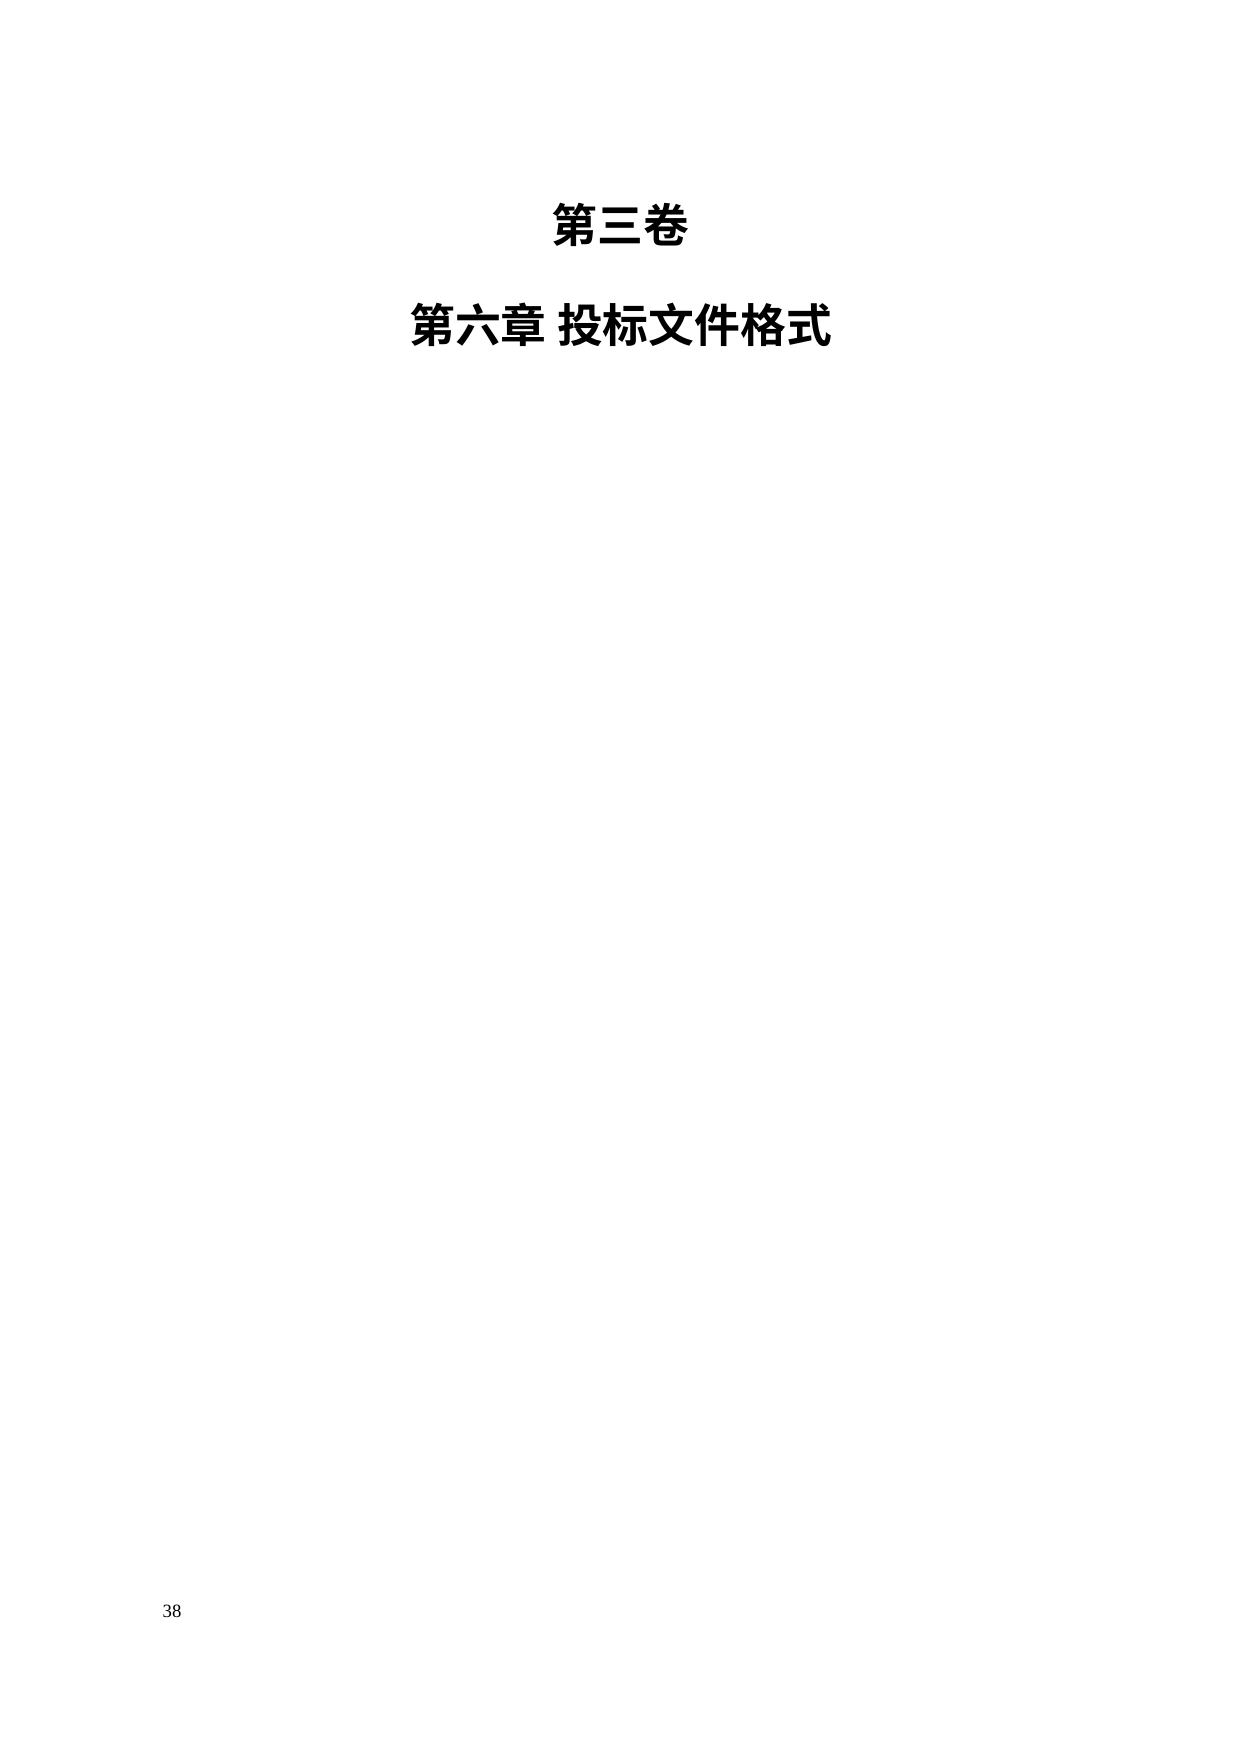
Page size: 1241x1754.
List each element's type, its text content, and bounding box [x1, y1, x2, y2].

subtitle 第六章 投标文件格式 [162, 289, 1078, 355]
subtitle 第三卷 [162, 189, 1078, 256]
